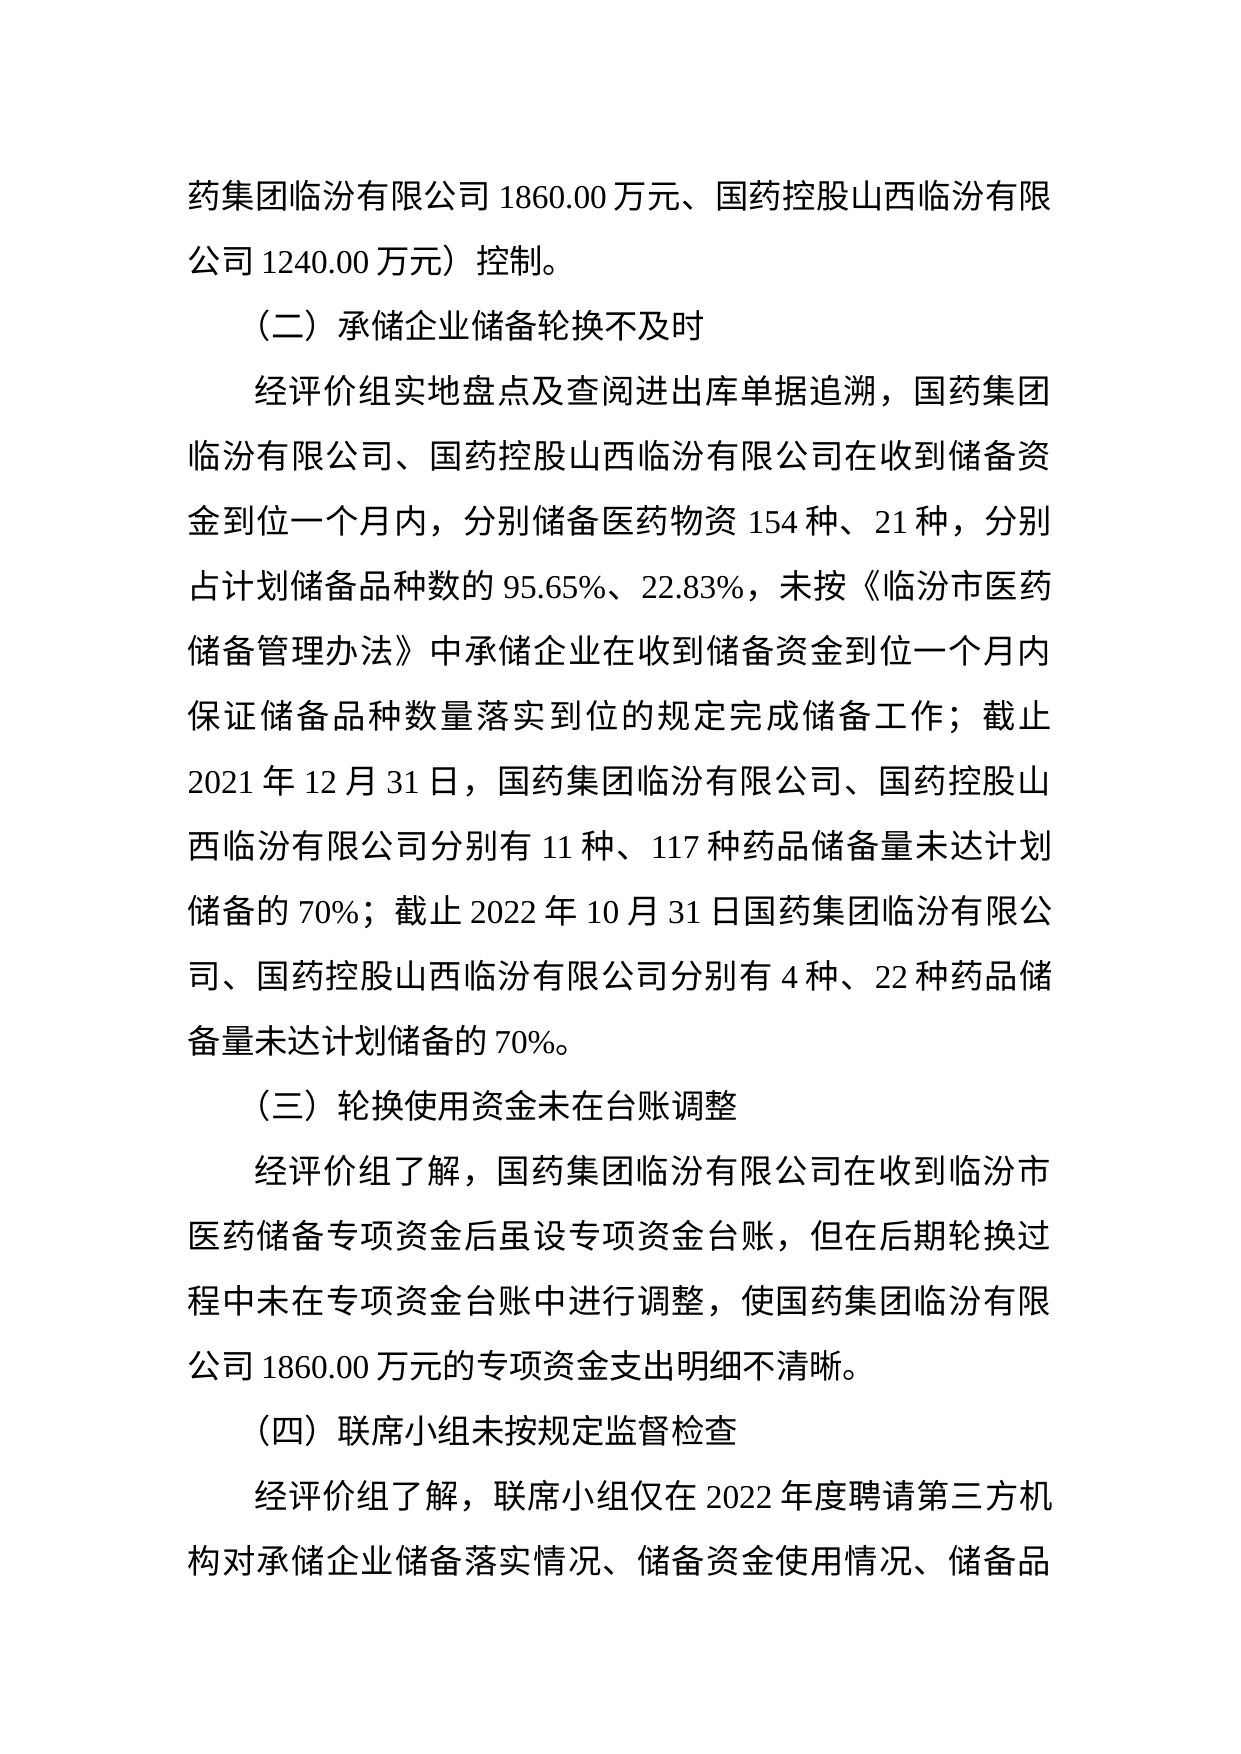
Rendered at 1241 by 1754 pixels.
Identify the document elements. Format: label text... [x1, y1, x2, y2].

text （三）轮换使用资金未在台账调整 [187, 1072, 1053, 1137]
text （二）承储企业储备轮换不及时 [187, 292, 1053, 357]
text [187, 162, 1053, 292]
text 经评价组实地盘点及查阅进出库单据追溯，国药集团临汾有限公司、国药控股山西临汾有限公司在收到储备资金到位一个月内，分别储备医药物资154种、21种，分别占计划储备品种数的95.65%、22.83%，未按《临汾市医药储备管理办法》中承储企业在收到储备资金到位一个月内保证储备品种数量落实到位的规定完成储备工作；截止2021年12月31日，国药集团临汾有限公司、国药控股山西临汾有限公司分别有11种、117种药品储备量未达计划储备的70%；截止2022年10月31日国药集团临汾有限公司、国药控股山西临汾有限公司分别有4种、22种药品储备量未达计划储备的70%。 [187, 357, 1053, 1072]
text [187, 1462, 1053, 1592]
text （四）联席小组未按规定监督检查 [187, 1397, 1053, 1462]
text 经评价组了解，国药集团临汾有限公司在收到临汾市医药储备专项资金后虽设专项资金台账，但在后期轮换过程中未在专项资金台账中进行调整，使国药集团临汾有限公司1860.00万元的专项资金支出明细不清晰。 [187, 1137, 1053, 1397]
